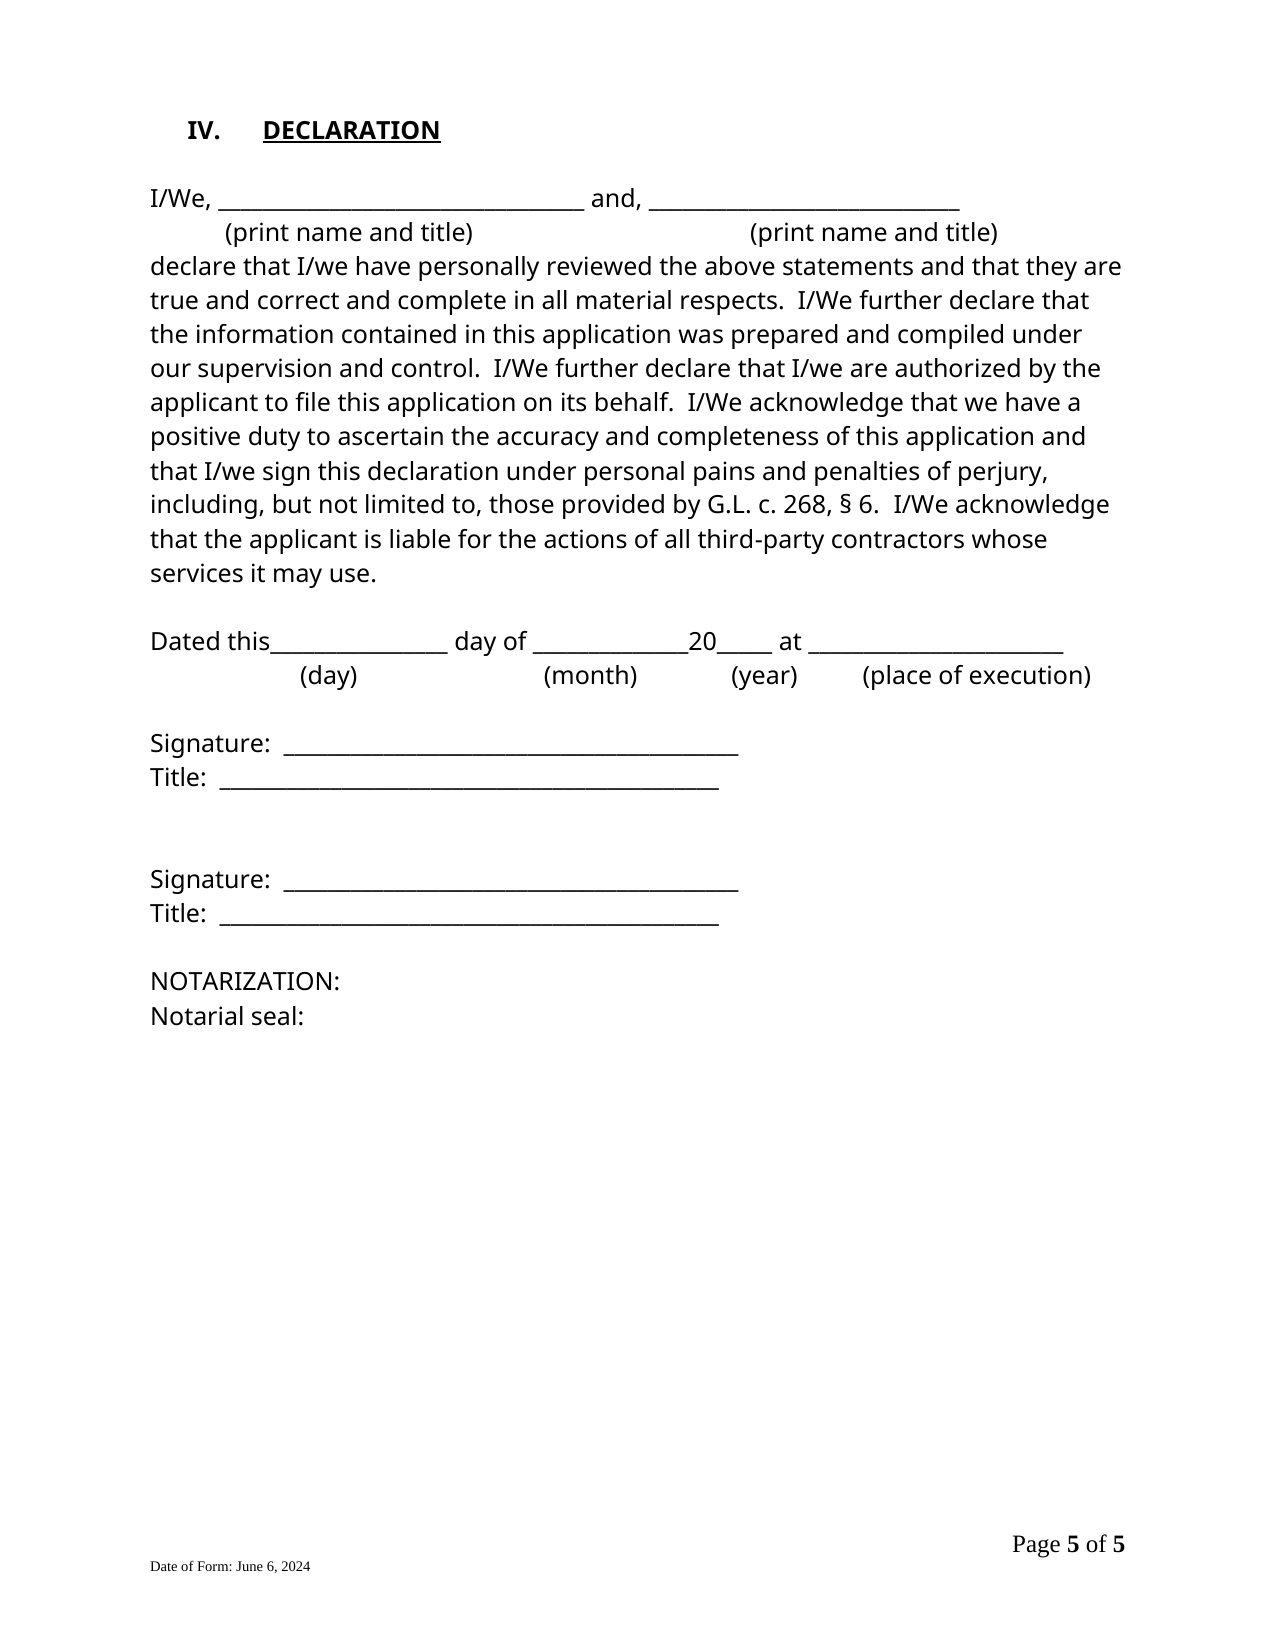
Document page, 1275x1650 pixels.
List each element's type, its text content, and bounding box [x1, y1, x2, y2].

text I/We, _________________________________ and, ____________________________ [150, 181, 1125, 215]
text (day) (month) (year) (place of execution) [150, 657, 1125, 692]
text declare that I/we have personally reviewed the above statements and that they are true and correct and complete in all material respects. I/We further declare that the information contained in this application was prepared and compiled under our supervision and control. I/We further declare that I/we are authorized by the applicant to file this application on its behalf. I/We acknowledge that we have a positive duty to ascertain the accuracy and completeness of this application and that I/we sign this declaration under personal pains and penalties of perjury, including, but not limited to, those provided by G.L. c. 268, § 6. I/We acknowledge that the applicant is liable for the actions of all third-party contractors whose services it may use. [150, 249, 1125, 589]
text NOTARIZATION: [150, 964, 1125, 998]
text Dated this________________ day of ______________20_____ at _______________________ [150, 623, 1125, 657]
text Title: _____________________________________________ [150, 896, 1125, 930]
text (print name and title) (print name and title) [150, 215, 1125, 249]
text Signature: _________________________________________ [150, 862, 1125, 896]
text Signature: _________________________________________ [150, 726, 1125, 760]
list DECLARATION [187, 112, 1125, 147]
text Notarial seal: [150, 998, 1125, 1032]
text Title: _____________________________________________ [150, 760, 1125, 794]
